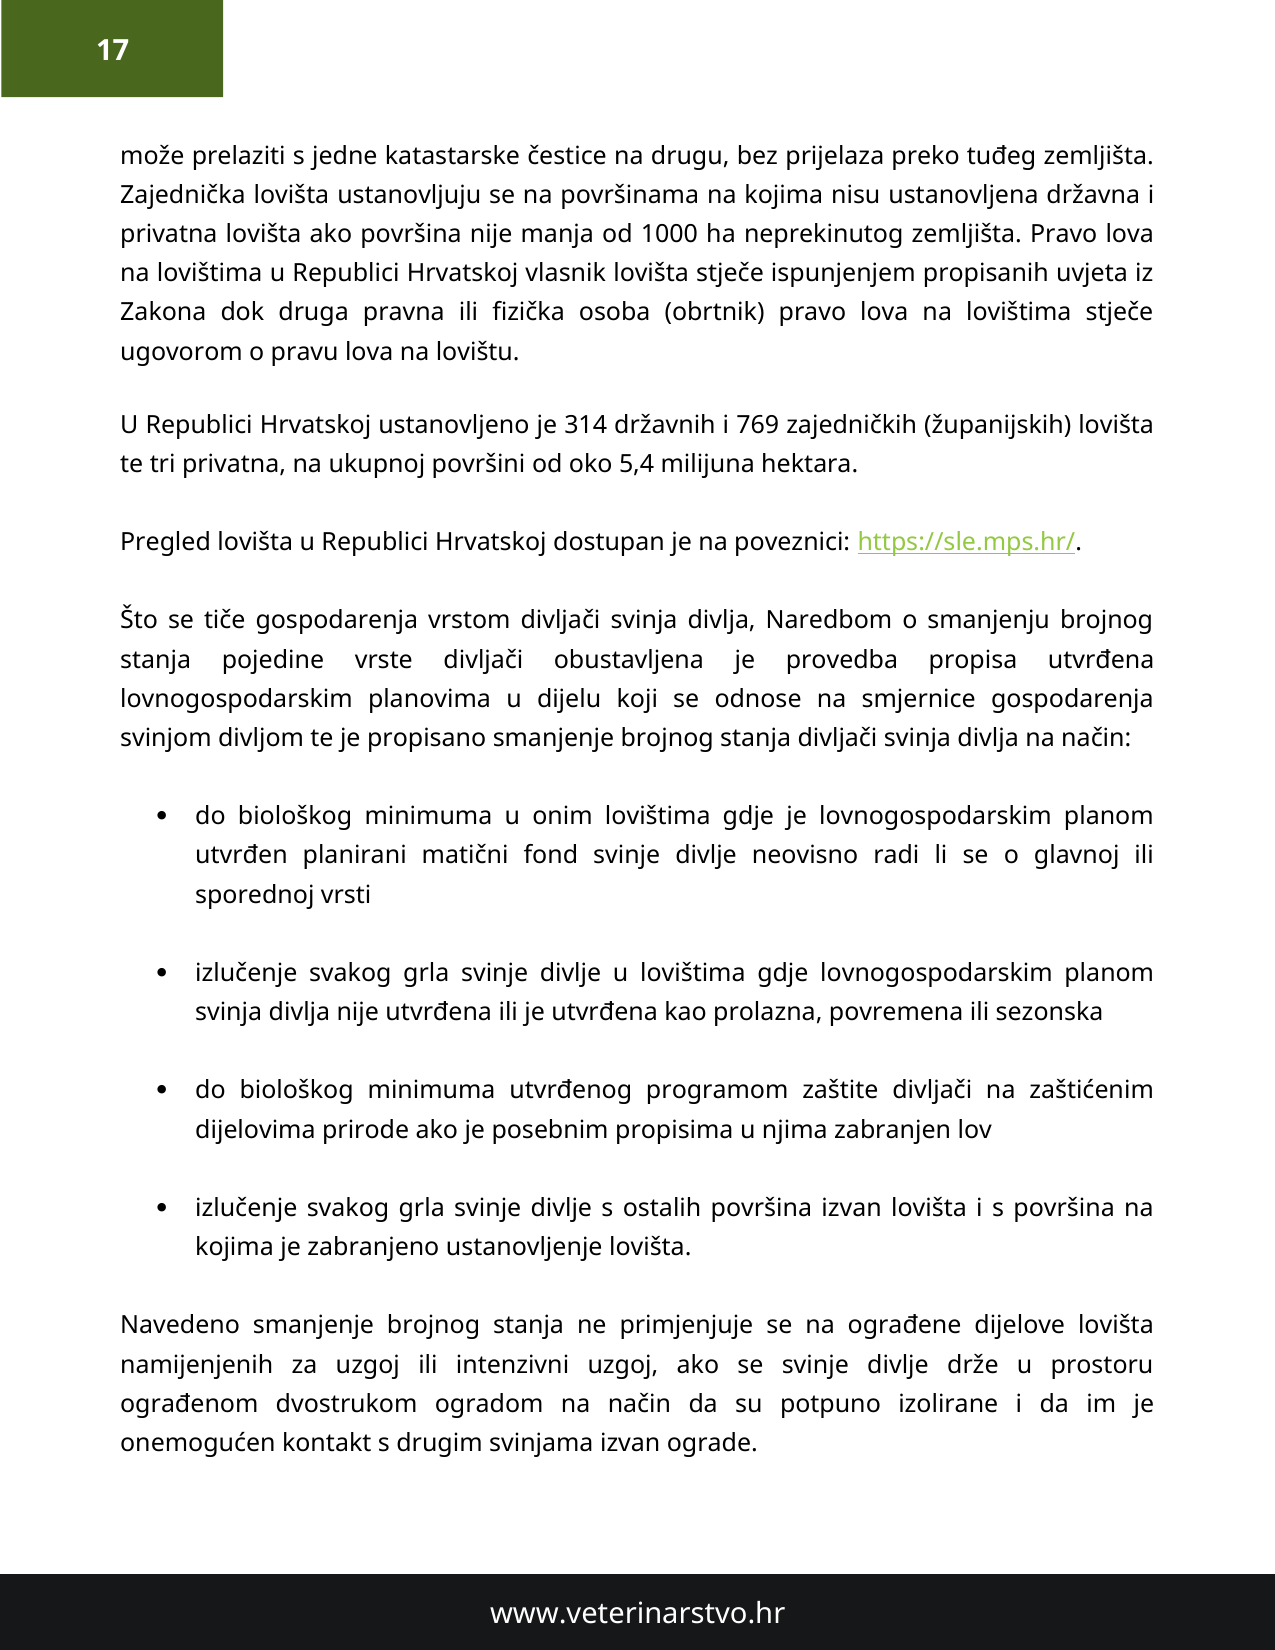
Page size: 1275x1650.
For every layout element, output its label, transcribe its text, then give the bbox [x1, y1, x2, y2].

text Što se tiče gospodarenja vrstom divljači svinja divlja, Naredbom o smanjenju brojnog stanja pojedine vrste divljači obustavljena je provedba propisa utvrđena lovnogospodarskim planovima u dijelu koji se odnose na smjernice gospodarenja svinjom divljom te je propisano smanjenje brojnog stanja divljači svinja divlja na način: [120, 602, 1155, 754]
text Pregled lovišta u Republici Hrvatskoj dostupan je na poveznici: https://sle.mps.hr/. [120, 524, 1155, 558]
list izlučenje svakog grla svinje divlje u lovištima gdje lovnogospodarskim planom svinja divlja nije utvrđena ili je utvrđena kao prolazna, povremena ili sezonska [157, 955, 1155, 1028]
list izlučenje svakog grla svinje divlje s ostalih površina izvan lovišta i s površina na kojima je zabranjeno ustanovljenje lovišta. [157, 1190, 1155, 1263]
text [120, 137, 1155, 367]
list do biološkog minimuma utvrđenog programom zaštite divljači na zaštićenim dijelovima prirode ako je posebnim propisima u njima zabranjen lov [157, 1072, 1155, 1145]
text Navedeno smanjenje brojnog stanja ne primjenjuje se na ograđene dijelove lovišta namijenjenih za uzgoj ili intenzivni uzgoj, ako se svinje divlje drže u prostoru ograđenom dvostrukom ogradom na način da su potpuno izolirane i da im je onemogućen kontakt s drugim svinjama izvan ograde. [120, 1307, 1155, 1459]
text U Republici Hrvatskoj ustanovljeno je 314 državnih i 769 zajedničkih (županijskih) lovišta te tri privatna, na ukupnoj površini od oko 5,4 milijuna hektara. [120, 406, 1155, 479]
list do biološkog minimuma u onim lovištima gdje je lovnogospodarskim planom utvrđen planirani matični fond svinje divlje neovisno radi li se o glavnoj ili sporednoj vrsti [157, 798, 1155, 910]
